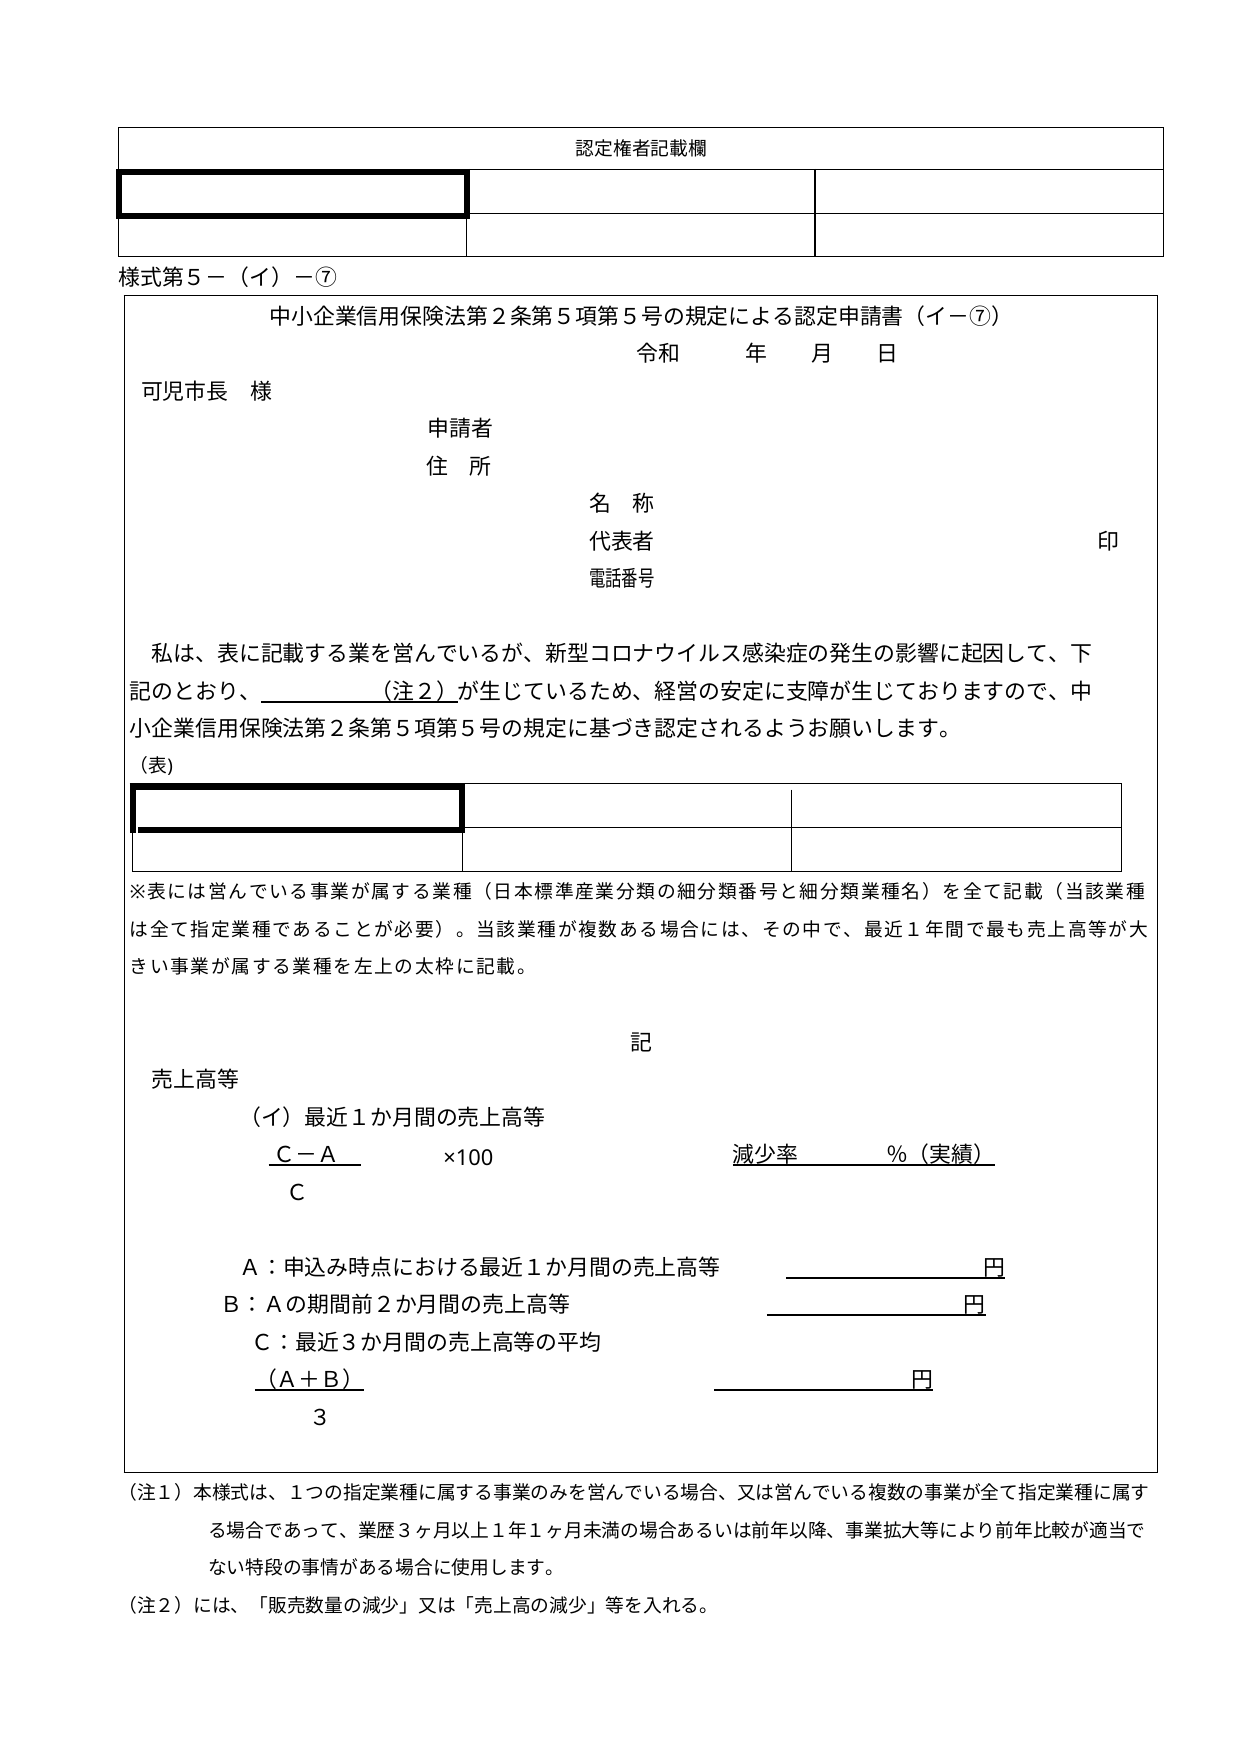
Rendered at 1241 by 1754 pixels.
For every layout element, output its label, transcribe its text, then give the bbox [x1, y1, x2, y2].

table_cell [119, 219, 466, 256]
text 様式第５－（イ）－⑦ [118, 257, 1122, 295]
table_cell [467, 214, 814, 256]
table_cell [470, 170, 814, 212]
table_cell [816, 170, 1163, 212]
table_header 中小企業信用保険法第２条第５項第５号の規定による認定申請書（イ－⑦） 令和 年 月 日 可児市長 様 申請者 住 所 名 称 代表者 印 電話番号 私は、表に記載する業を営んでいるが、新型コロナウイルス感染症の発生の影響に起因して、下記のとおり、 （注２）が生じているため、経営の安定に支障が生じておりますので、中小企業信用保険法第２条第５項第５号の規定に基づき認定されるようお願いします。 （表) ※表には営んでいる事業が属する業種（日本標準産業分類の細分類番号と細分類業種名）を全て記載（当該業種は全て指定業種であることが必要）。当該業種が複数ある場合には、その中で、最近１年間で最も売上高等が大きい事業が属する業種を左上の太枠に記載。 記 売上高等 （イ）最近１か月間の売上高等 Ｃ－Ａ 減少率 ％（実績） Ｃ Ａ：申込み時点における最近１か月間の売上高等 円 Ｂ：Ａの期間前２か月間の売上高等 円 Ｃ：最近３か月間の売上高等の平均 （Ａ＋Ｂ） 円 ３ [125, 296, 1157, 1472]
table_cell [816, 214, 1163, 256]
text （注１）本様式は、１つの指定業種に属する事業のみを営んでいる場合、又は営んでいる複数の事業が全て指定業種に属する場合であって、業歴３ヶ月以上１年１ヶ月未満の場合あるいは前年以降、事業拡大等により前年比較が適当でない特段の事情がある場合に使用します。 [118, 1473, 1152, 1585]
table_cell [122, 175, 464, 212]
text （注２）には、「販売数量の減少」又は「売上高の減少」等を入れる。 [118, 1585, 1122, 1623]
table_header 認定権者記載欄 [119, 128, 1163, 169]
